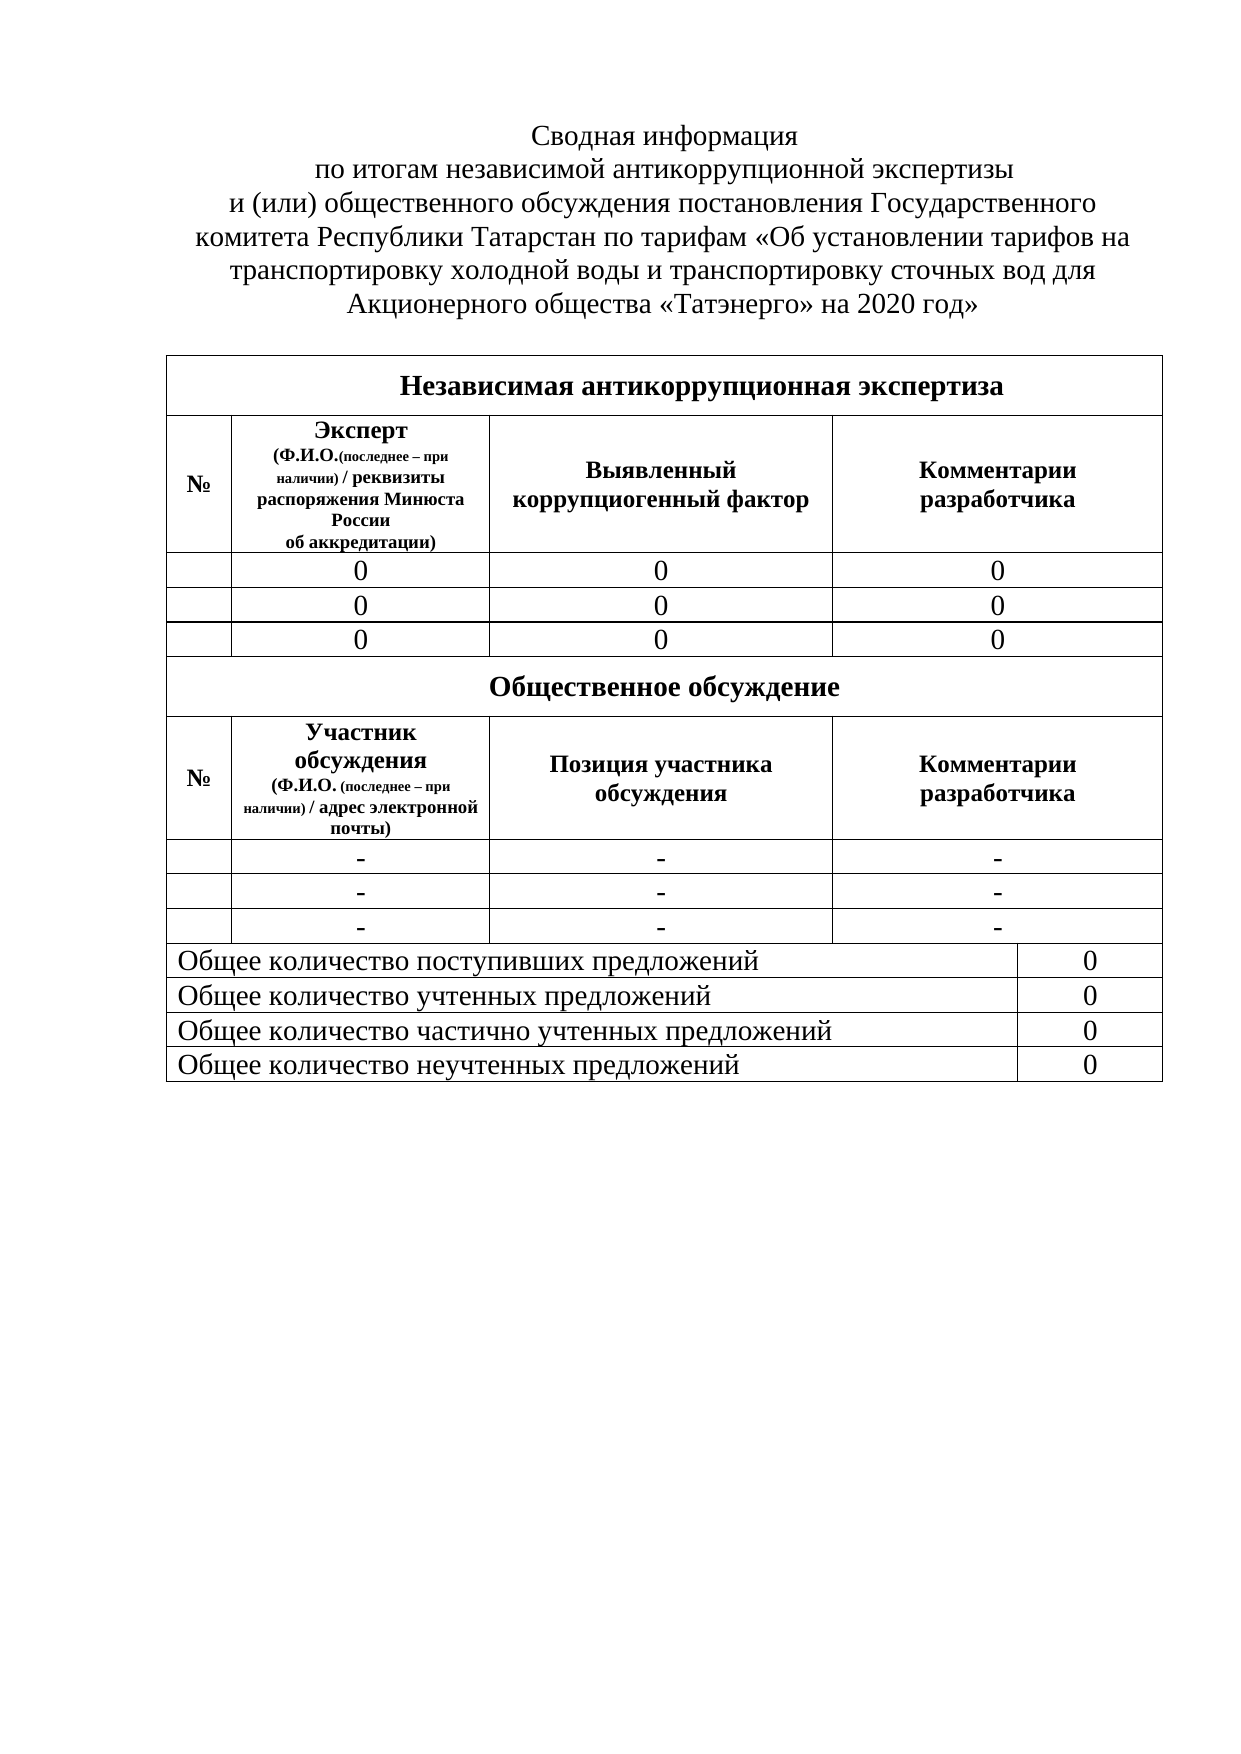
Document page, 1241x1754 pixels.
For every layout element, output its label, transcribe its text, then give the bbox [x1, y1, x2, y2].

table_cell [167, 909, 231, 942]
table_cell Участник обсуждения (Ф.И.О. (последнее – при наличии) / адрес электронной почты) [232, 717, 489, 839]
table_cell Общее количество поступивших предложений [167, 944, 1017, 977]
table_cell 0 [232, 588, 489, 621]
table_cell 0 [490, 588, 832, 621]
table_cell 0 [1018, 1047, 1162, 1081]
table_cell - [232, 909, 489, 942]
table_cell Общее количество неучтенных предложений [167, 1047, 1017, 1081]
table_cell - [490, 874, 832, 908]
table_cell - [232, 840, 489, 873]
table_cell 0 [232, 623, 489, 656]
table_cell № [167, 416, 231, 552]
table_cell Комментарии разработчика [833, 416, 1162, 552]
table_cell Комментарии разработчика [833, 717, 1162, 839]
table_cell [167, 874, 231, 908]
text Сводная информация [177, 118, 1152, 152]
table_cell - [833, 909, 1162, 942]
table_cell 0 [833, 623, 1162, 656]
table_cell - [490, 840, 832, 873]
table_cell - [833, 874, 1162, 908]
table_cell [167, 588, 231, 621]
table_cell 0 [490, 623, 832, 656]
text и (или) общественного обсуждения постановления Государственного комитета Республики Татарстан по тарифам «Об установлении тарифов на транспортировку холодной воды и транспортировку сточных вод для Акционерного общества «Татэнерго» на 2020 год» [177, 185, 1148, 319]
table_cell № [167, 717, 231, 839]
table_cell [167, 553, 231, 587]
table_cell Общее количество частично учтенных предложений [167, 1013, 1017, 1046]
table_cell 0 [1018, 978, 1162, 1012]
table_cell [167, 623, 231, 656]
table_cell 0 [1018, 944, 1162, 977]
table_cell Общественное обсуждение [167, 657, 1162, 716]
table_cell Выявленный коррупциогенный фактор [490, 416, 832, 552]
text по итогам независимой антикоррупционной экспертизы [177, 152, 1152, 185]
table_header Независимая антикоррупционная экспертиза [167, 356, 1162, 414]
table_cell - [490, 909, 832, 942]
table_cell 0 [833, 553, 1162, 587]
table_cell 0 [1018, 1013, 1162, 1046]
table_cell Позиция участника обсуждения [490, 717, 832, 839]
table_cell Общее количество учтенных предложений [167, 978, 1017, 1012]
table_cell 0 [833, 588, 1162, 621]
table_cell 0 [490, 553, 832, 587]
table_cell - [833, 840, 1162, 873]
table_cell - [232, 874, 489, 908]
table_cell 0 [232, 553, 489, 587]
table_cell [167, 840, 231, 873]
table_cell Эксперт (Ф.И.О.(последнее – при наличии) / реквизиты распоряжения Минюста России об аккредитации) [232, 416, 489, 552]
